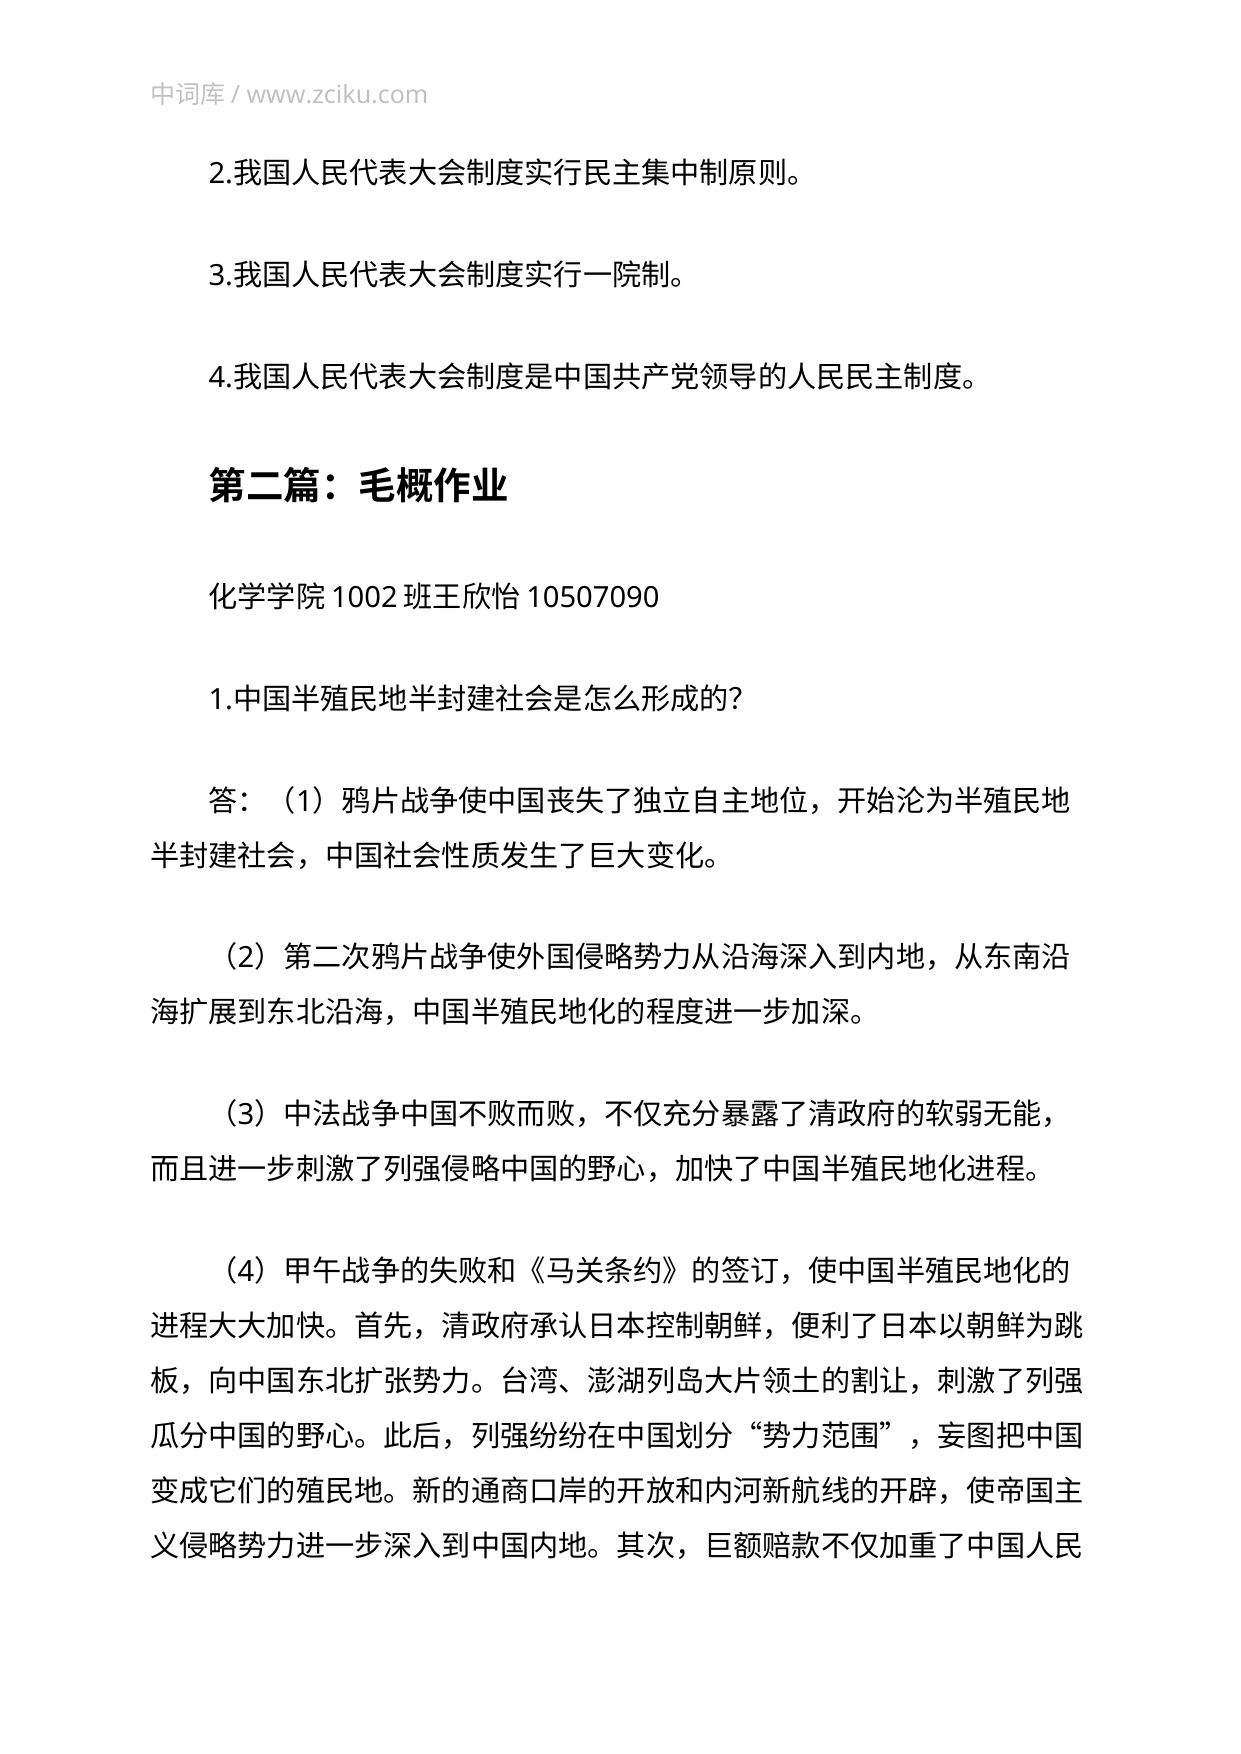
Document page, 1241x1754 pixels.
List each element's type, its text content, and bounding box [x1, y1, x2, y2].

text 答：（1）鸦片战争使中国丧失了独立自主地位，开始沦为半殖民地半封建社会，中国社会性质发生了巨大变化。 [150, 777, 1090, 874]
text 1.中国半殖民地半封建社会是怎么形成的？ [150, 675, 1090, 718]
text 第二篇：毛概作业 [150, 456, 1090, 510]
text （2）第二次鸦片战争使外国侵略势力从沿海深入到内地，从东南沿海扩展到东北沿海，中国半殖民地化的程度进一步加深。 [150, 934, 1090, 1031]
text 3.我国人民代表大会制度实行一院制。 [150, 252, 1090, 294]
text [150, 1248, 1090, 1564]
text 4.我国人民代表大会制度是中国共产党领导的人民民主制度。 [150, 354, 1090, 396]
text 化学学院1002班王欣怡10507090 [150, 573, 1090, 616]
text （3）中法战争中国不败而败，不仅充分暴露了清政府的软弱无能，而且进一步刺激了列强侵略中国的野心，加快了中国半殖民地化进程。 [150, 1091, 1090, 1188]
text 2.我国人民代表大会制度实行民主集中制原则。 [150, 150, 1090, 192]
